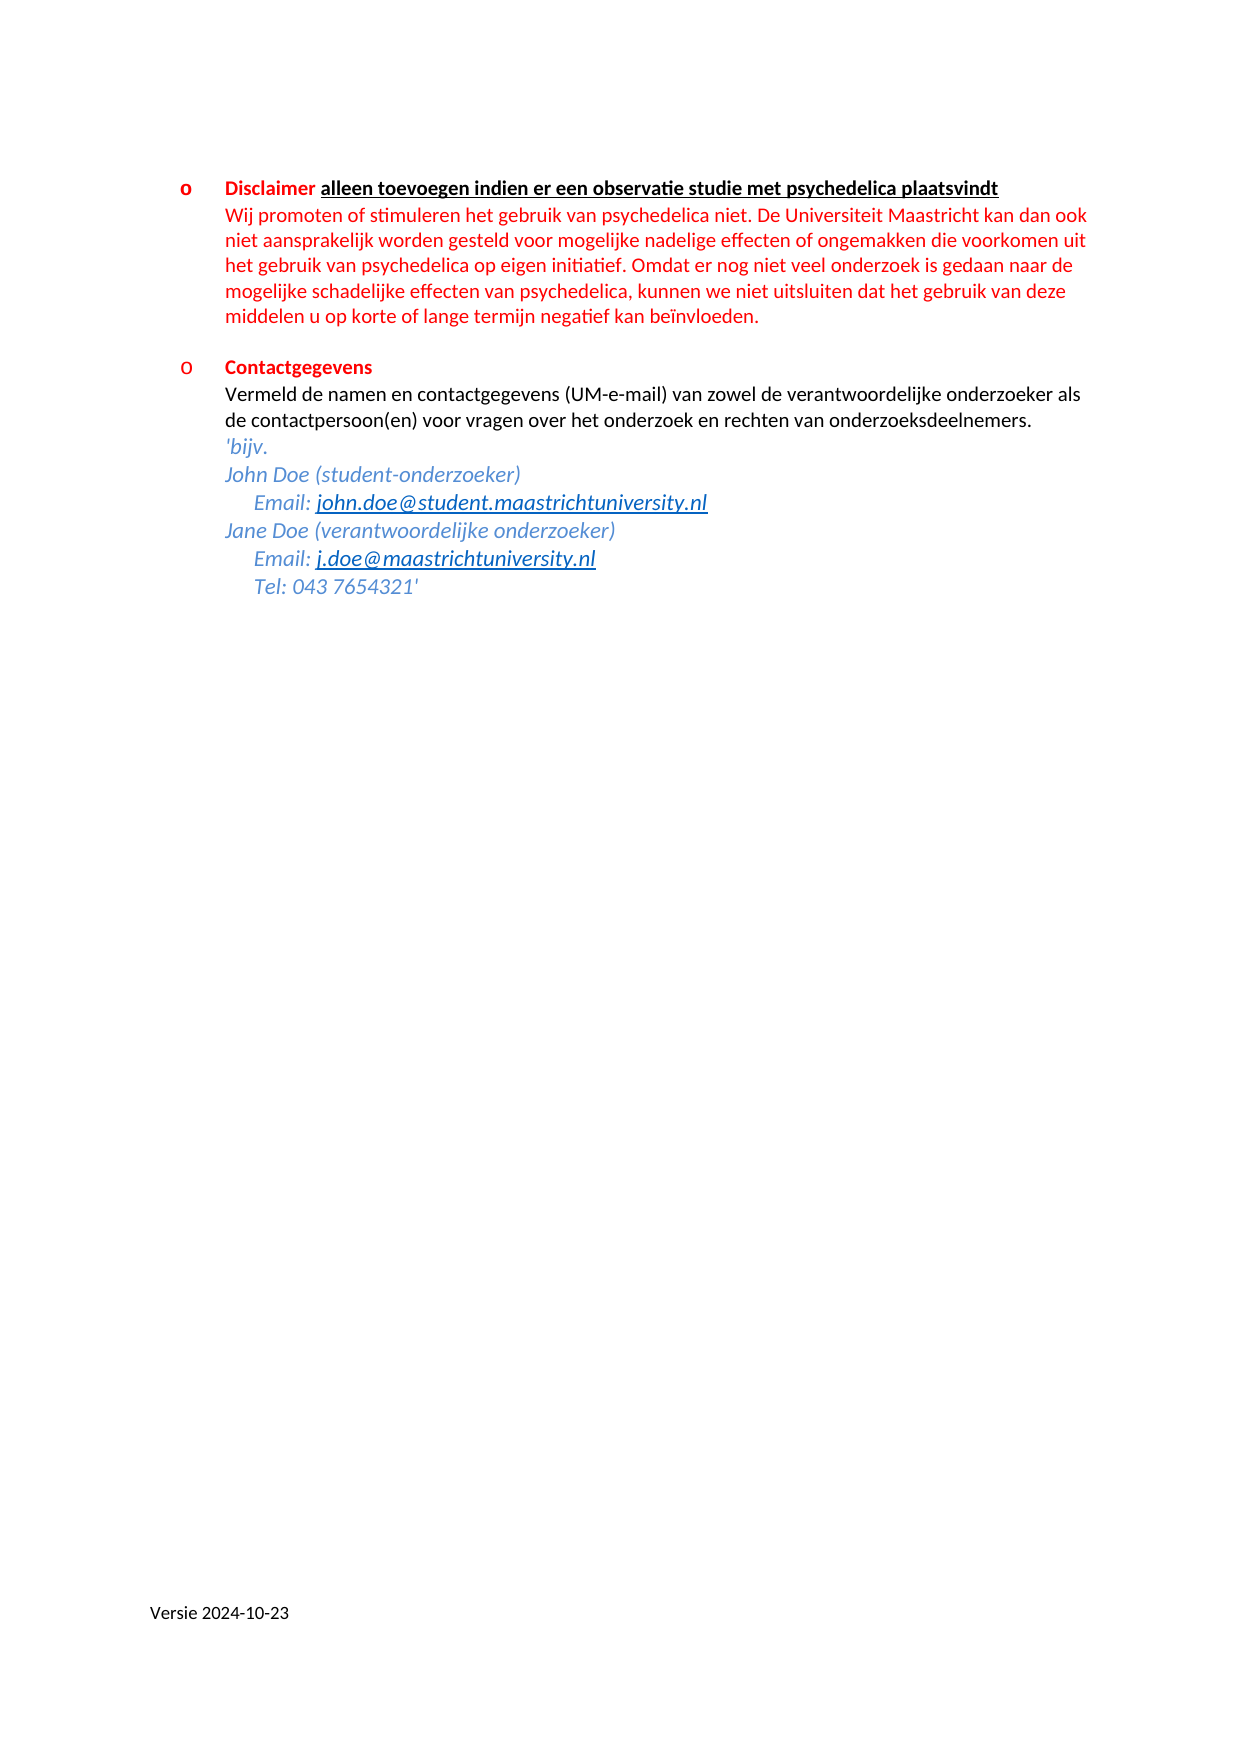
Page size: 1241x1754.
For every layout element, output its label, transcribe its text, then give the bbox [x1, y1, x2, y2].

list Contactgegevens [179, 354, 1090, 381]
text 'bijv. [225, 432, 1090, 460]
text Tel: 043 7654321' [253, 572, 1090, 600]
text Email: john.doe@student.maastrichtuniversity.nl [253, 488, 1090, 516]
text John Doe (student-onderzoeker) [225, 460, 1090, 488]
text Jane Doe (verantwoordelijke onderzoeker) [225, 516, 1090, 544]
list Disclaimer alleen toevoegen indien er een observatie studie met psychedelica plaatsvindt [179, 175, 1090, 202]
text Email: j.doe@maastrichtuniversity.nl [253, 544, 1090, 572]
text Wij promoten of stimuleren het gebruik van psychedelica niet. De Universiteit Maastricht kan dan ook niet aansprakelijk worden gesteld voor mogelijke nadelige effecten of ongemakken die voorkomen uit het gebruik van psychedelica op eigen initiatief. Omdat er nog niet veel onderzoek is gedaan naar de mogelijke schadelijke effecten van psychedelica, kunnen we niet uitsluiten dat het gebruik van deze middelen u op korte of lange termijn negatief kan beïnvloeden. [225, 202, 1090, 329]
text Vermeld de namen en contactgegevens (UM-e-mail) van zowel de verantwoordelijke onderzoeker als de contactpersoon(en) voor vragen over het onderzoek en rechten van onderzoeksdeelnemers. [225, 381, 1090, 432]
